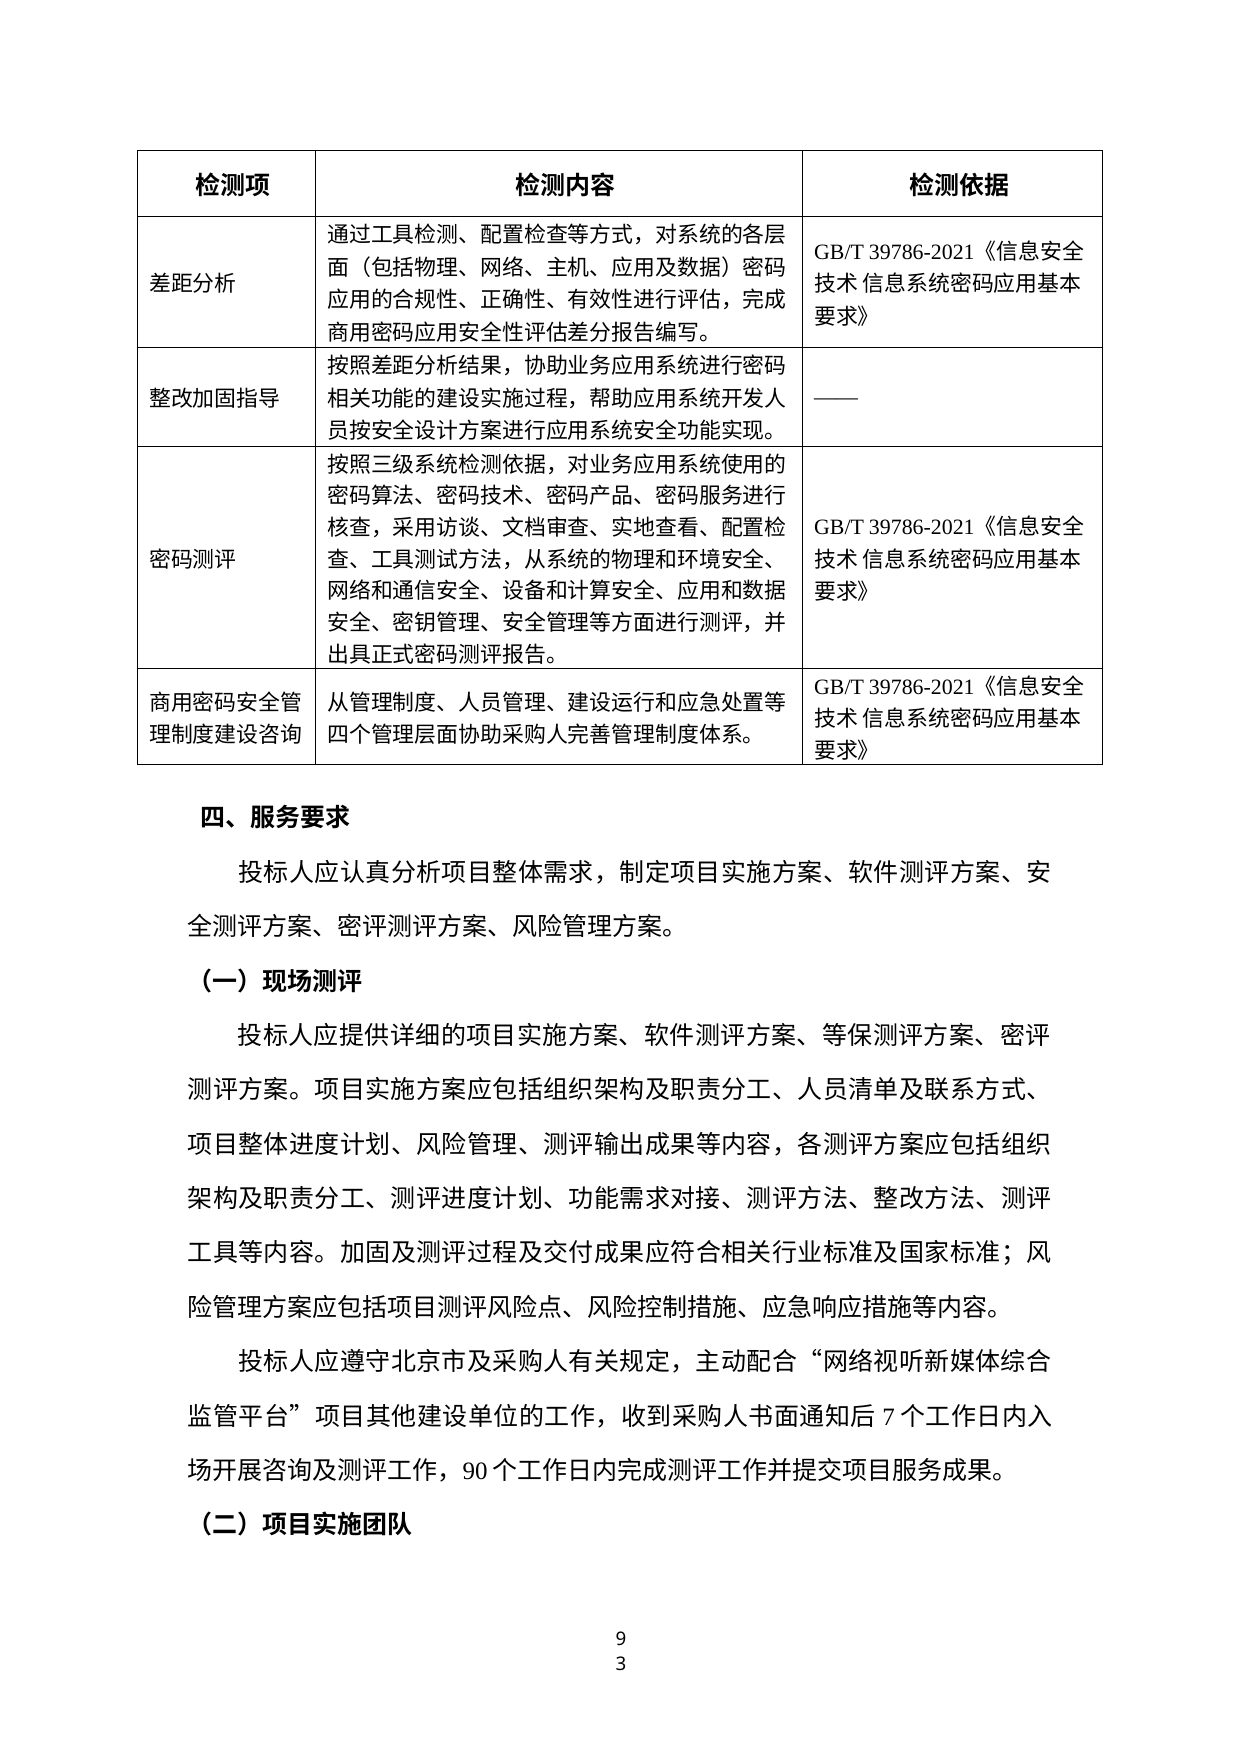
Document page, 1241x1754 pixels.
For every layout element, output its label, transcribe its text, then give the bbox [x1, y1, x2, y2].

table_cell 整改加固指导 [138, 348, 315, 446]
text 四、服务要求 [187, 798, 1053, 834]
table_cell 通过工具检测、配置检查等方式，对系统的各层面（包括物理、网络、主机、应用及数据）密码应用的合规性、正确性、有效性进行评估，完成商用密码应用安全性评估差分报告编写。 [316, 217, 802, 347]
table_cell GB/T 39786-2021《信息安全技术 信息系统密码应用基本要求》 [803, 669, 1102, 764]
table_cell 从管理制度、人员管理、建设运行和应急处置等四个管理层面协助采购人完善管理制度体系。 [316, 669, 802, 764]
table_cell 按照差距分析结果，协助业务应用系统进行密码相关功能的建设实施过程，帮助应用系统开发人员按安全设计方案进行应用系统安全功能实现。 [316, 348, 802, 446]
table_header 检测内容 [316, 151, 802, 216]
text （二）项目实施团队 [187, 1505, 1053, 1541]
text 投标人应提供详细的项目实施方案、软件测评方案、等保测评方案、密评测评方案。项目实施方案应包括组织架构及职责分工、人员清单及联系方式、项目整体进度计划、风险管理、测评输出成果等内容，各测评方案应包括组织架构及职责分工、测评进度计划、功能需求对接、测评方法、整改方法、测评工具等内容。加固及测评过程及交付成果应符合相关行业标准及国家标准；风险管理方案应包括项目测评风险点、风险控制措施、应急响应措施等内容。 [187, 1015, 1053, 1323]
table_cell 商用密码安全管理制度建设咨询 [138, 669, 315, 764]
table_header 检测依据 [803, 151, 1102, 216]
table_cell 按照三级系统检测依据，对业务应用系统使用的密码算法、密码技术、密码产品、密码服务进行核查，采用访谈、文档审查、实地查看、配置检查、工具测试方法，从系统的物理和环境安全、网络和通信安全、设备和计算安全、应用和数据安全、密钥管理、安全管理等方面进行测评，并出具正式密码测评报告。 [316, 447, 802, 668]
table_cell 密码测评 [138, 447, 315, 668]
table_cell GB/T 39786-2021《信息安全技术 信息系统密码应用基本要求》 [803, 217, 1102, 347]
table_cell 差距分析 [138, 217, 315, 347]
text （一）现场测评 [187, 961, 1053, 997]
table_cell —— [803, 348, 1102, 446]
text 投标人应遵守北京市及采购人有关规定，主动配合“网络视听新媒体综合监管平台”项目其他建设单位的工作，收到采购人书面通知后7个工作日内入场开展咨询及测评工作，90个工作日内完成测评工作并提交项目服务成果。 [187, 1342, 1053, 1487]
table_header 检测项 [138, 151, 315, 216]
text 投标人应认真分析项目整体需求，制定项目实施方案、软件测评方案、安全测评方案、密评测评方案、风险管理方案。 [187, 852, 1053, 943]
table_cell GB/T 39786-2021《信息安全技术 信息系统密码应用基本要求》 [803, 447, 1102, 668]
